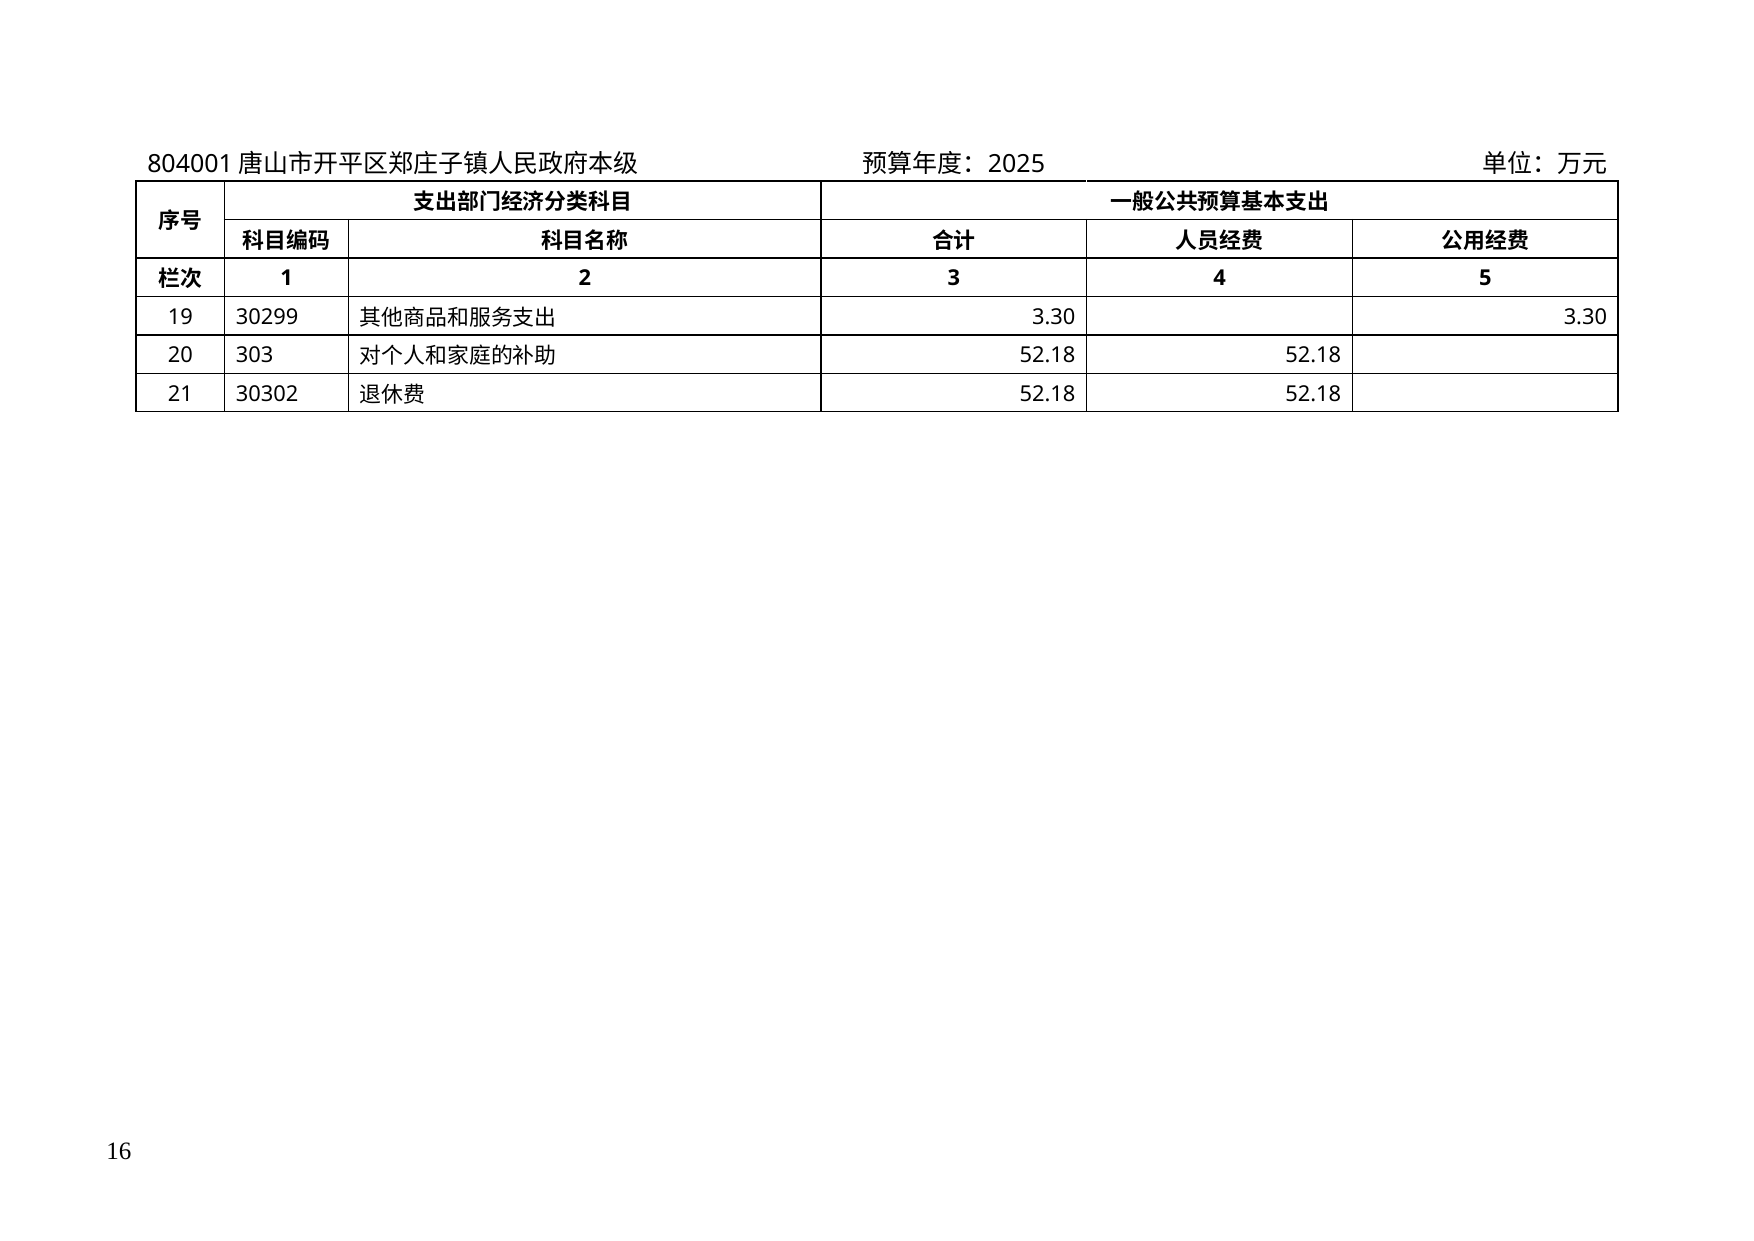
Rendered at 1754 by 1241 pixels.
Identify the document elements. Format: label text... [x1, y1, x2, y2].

table_cell 5 [1353, 259, 1617, 296]
table_cell 科目编码 [225, 220, 348, 257]
table_cell 30299 [225, 297, 348, 334]
table_header 单位：万元 [1087, 143, 1617, 180]
table_cell 52.18 [822, 374, 1086, 411]
table_cell 人员经费 [1087, 220, 1352, 257]
table_cell 科目名称 [349, 220, 820, 257]
table_cell 4 [1087, 259, 1352, 296]
table_cell 30302 [225, 374, 348, 411]
table_cell 21 [137, 374, 224, 411]
table_cell 303 [225, 336, 348, 372]
table_cell 52.18 [1087, 374, 1352, 411]
table_cell 2 [349, 259, 820, 296]
table_header 804001唐山市开平区郑庄子镇人民政府本级 [137, 143, 820, 180]
table_cell 合计 [822, 220, 1086, 257]
table_cell 52.18 [1087, 336, 1352, 372]
table_cell 3.30 [822, 297, 1086, 334]
table_cell 一般公共预算基本支出 [822, 182, 1617, 219]
table_cell 退休费 [349, 374, 820, 411]
table_header 预算年度：2025 [822, 143, 1086, 180]
table_cell 1 [225, 259, 348, 296]
table_cell 对个人和家庭的补助 [349, 336, 820, 372]
table_cell [1353, 336, 1617, 372]
table_cell [1353, 374, 1617, 411]
table_cell [1087, 297, 1352, 334]
table_cell 3 [822, 259, 1086, 296]
table_cell 公用经费 [1353, 220, 1617, 257]
table_cell 栏次 [137, 259, 224, 296]
table_cell 3.30 [1353, 297, 1617, 334]
table_cell 其他商品和服务支出 [349, 297, 820, 334]
table_cell 19 [137, 297, 224, 334]
table_cell 支出部门经济分类科目 [225, 182, 820, 219]
table_cell 20 [137, 336, 224, 372]
table_cell 序号 [137, 182, 224, 257]
table_cell 52.18 [822, 336, 1086, 372]
